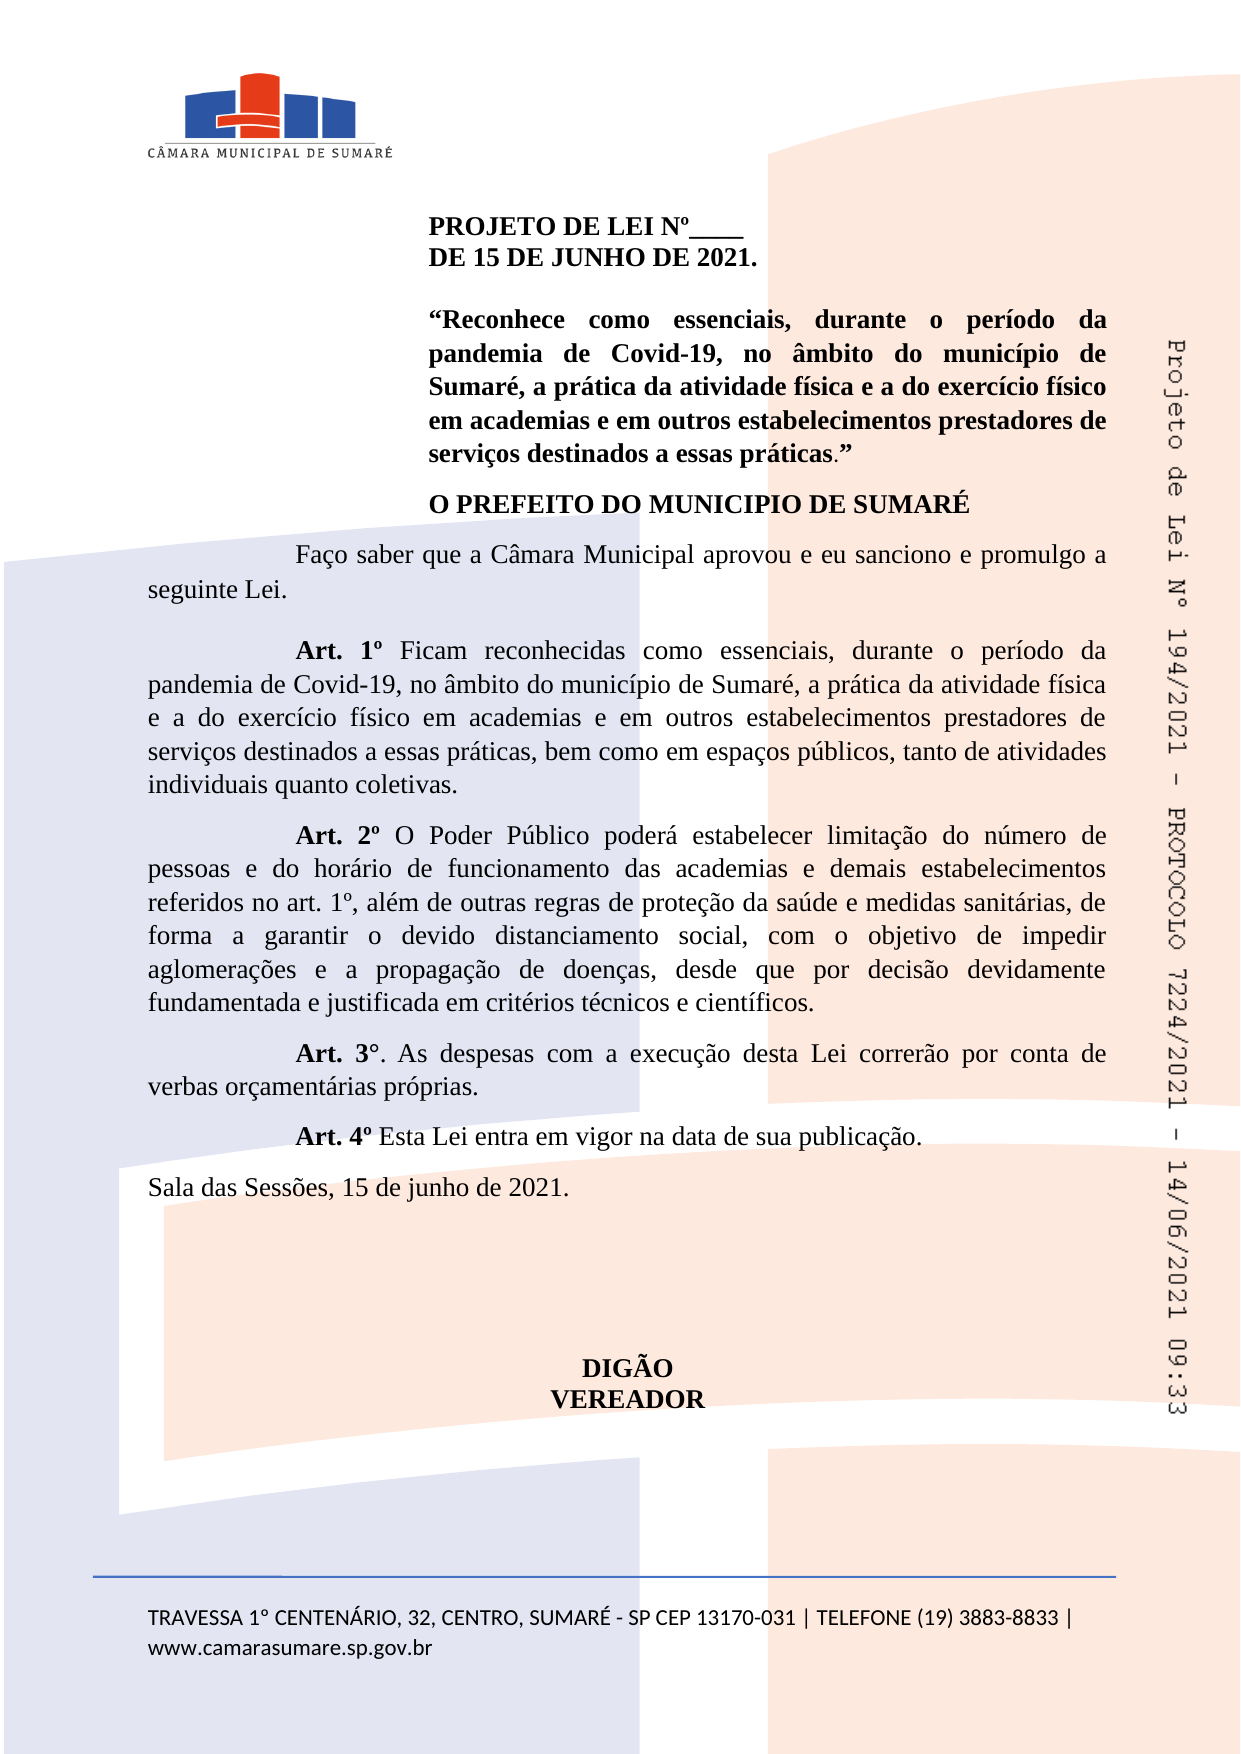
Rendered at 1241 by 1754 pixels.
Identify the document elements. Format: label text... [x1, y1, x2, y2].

picture [1142, 334, 1205, 1420]
text DE 15 DE JUNHO DE 2021. [428, 241, 1107, 272]
text Art. 3°. As despesas com a execução desta Lei correrão por conta de verbas orçamentárias próprias. [148, 1037, 1107, 1101]
text Sala das Sessões, 15 de junho de 2021. [148, 1171, 1107, 1202]
text VEREADOR [148, 1383, 1107, 1415]
text O PREFEITO DO MUNICIPIO DE SUMARÉ [148, 488, 1107, 519]
text Art. 4º Esta Lei entra em vigor na data de sua publicação. [148, 1120, 1107, 1152]
text Art. 1º Ficam reconhecidas como essenciais, durante o período da pandemia de Covid-19, no âmbito do município de Sumaré, a prática da atividade física e a do exercício físico em academias e em outros estabelecimentos prestadores de serviços destinados a essas práticas, bem como em espaços públicos, tanto de atividades individuais quanto coletivas. [148, 634, 1107, 800]
text Art. 2º O Poder Público poderá estabelecer limitação do número de pessoas e do horário de funcionamento das academias e demais estabelecimentos referidos no art. 1º, além de outras regras de proteção da saúde e medidas sanitárias, de forma a garantir o devido distanciamento social, com o objetivo de impedir aglomerações e a propagação de doenças, desde que por decisão devidamente fundamentada e justificada em critérios técnicos e científicos. [148, 819, 1107, 1018]
text Faço saber que a Câmara Municipal aprovou e eu sanciono e promulgo a seguinte Lei. [148, 538, 1107, 605]
text DIGÃO [148, 1352, 1107, 1383]
text PROJETO DE LEI Nº____ [369, 210, 1107, 241]
text “Reconhece como essenciais, durante o período da pandemia de Covid-19, no âmbito do município de Sumaré, a prática da atividade física e a do exercício físico em academias e em outros estabelecimentos prestadores de serviços destinados a essas práticas.” [428, 303, 1107, 469]
picture [147, 73, 394, 160]
